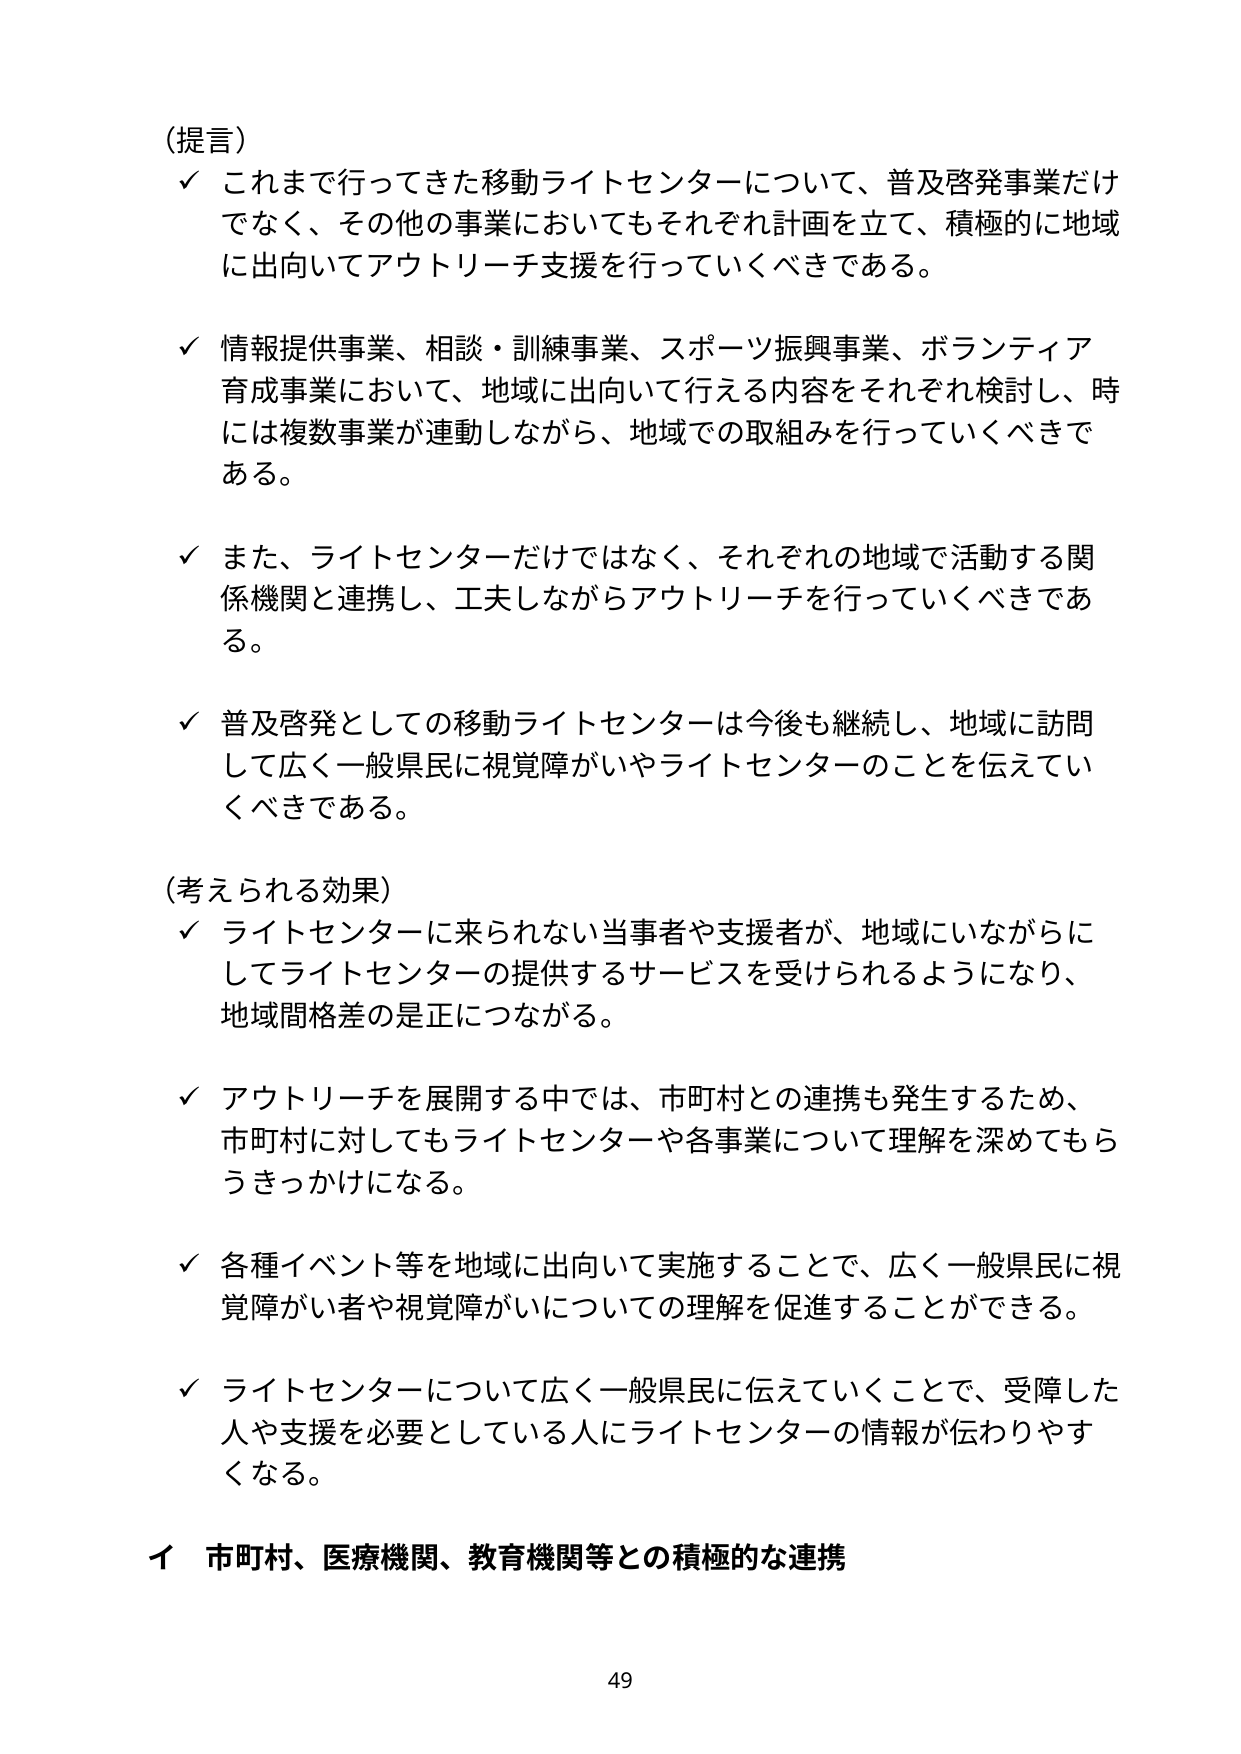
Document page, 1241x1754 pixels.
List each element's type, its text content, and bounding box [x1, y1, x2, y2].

list 普及啓発としての移動ライトセンターは今後も継続し、地域に訪問して広く一般県民に視覚障がいやライトセンターのことを伝えていくべきである。 [177, 701, 1122, 826]
list これまで行ってきた移動ライトセンターについて、普及啓発事業だけでなく、その他の事業においてもそれぞれ計画を立て、積極的に地域に出向いてアウトリーチ支援を行っていくべきである。 [177, 160, 1122, 285]
list ライトセンターについて広く一般県民に伝えていくことで、受障した人や支援を必要としている人にライトセンターの情報が伝わりやすくなる。 [177, 1368, 1122, 1493]
text （考えられる効果） [118, 868, 1122, 910]
list 各種イベント等を地域に出向いて実施することで、広く一般県民に視覚障がい者や視覚障がいについての理解を促進することができる。 [177, 1243, 1122, 1326]
list 情報提供事業、相談・訓練事業、スポーツ振興事業、ボランティア育成事業において、地域に出向いて行える内容をそれぞれ検討し、時には複数事業が連動しながら、地域での取組みを行っていくべきである。 [177, 326, 1122, 493]
list アウトリーチを展開する中では、市町村との連携も発生するため、市町村に対してもライトセンターや各事業について理解を深めてもらうきっかけになる。 [177, 1076, 1122, 1201]
list ライトセンターに来られない当事者や支援者が、地域にいながらにしてライトセンターの提供するサービスを受けられるようになり、地域間格差の是正につながる。 [177, 910, 1122, 1035]
list また、ライトセンターだけではなく、それぞれの地域で活動する関係機関と連携し、工夫しながらアウトリーチを行っていくべきである。 [177, 535, 1122, 660]
text イ 市町村、医療機関、教育機関等との積極的な連携 [118, 1535, 1122, 1576]
text （提言） [118, 118, 1122, 160]
